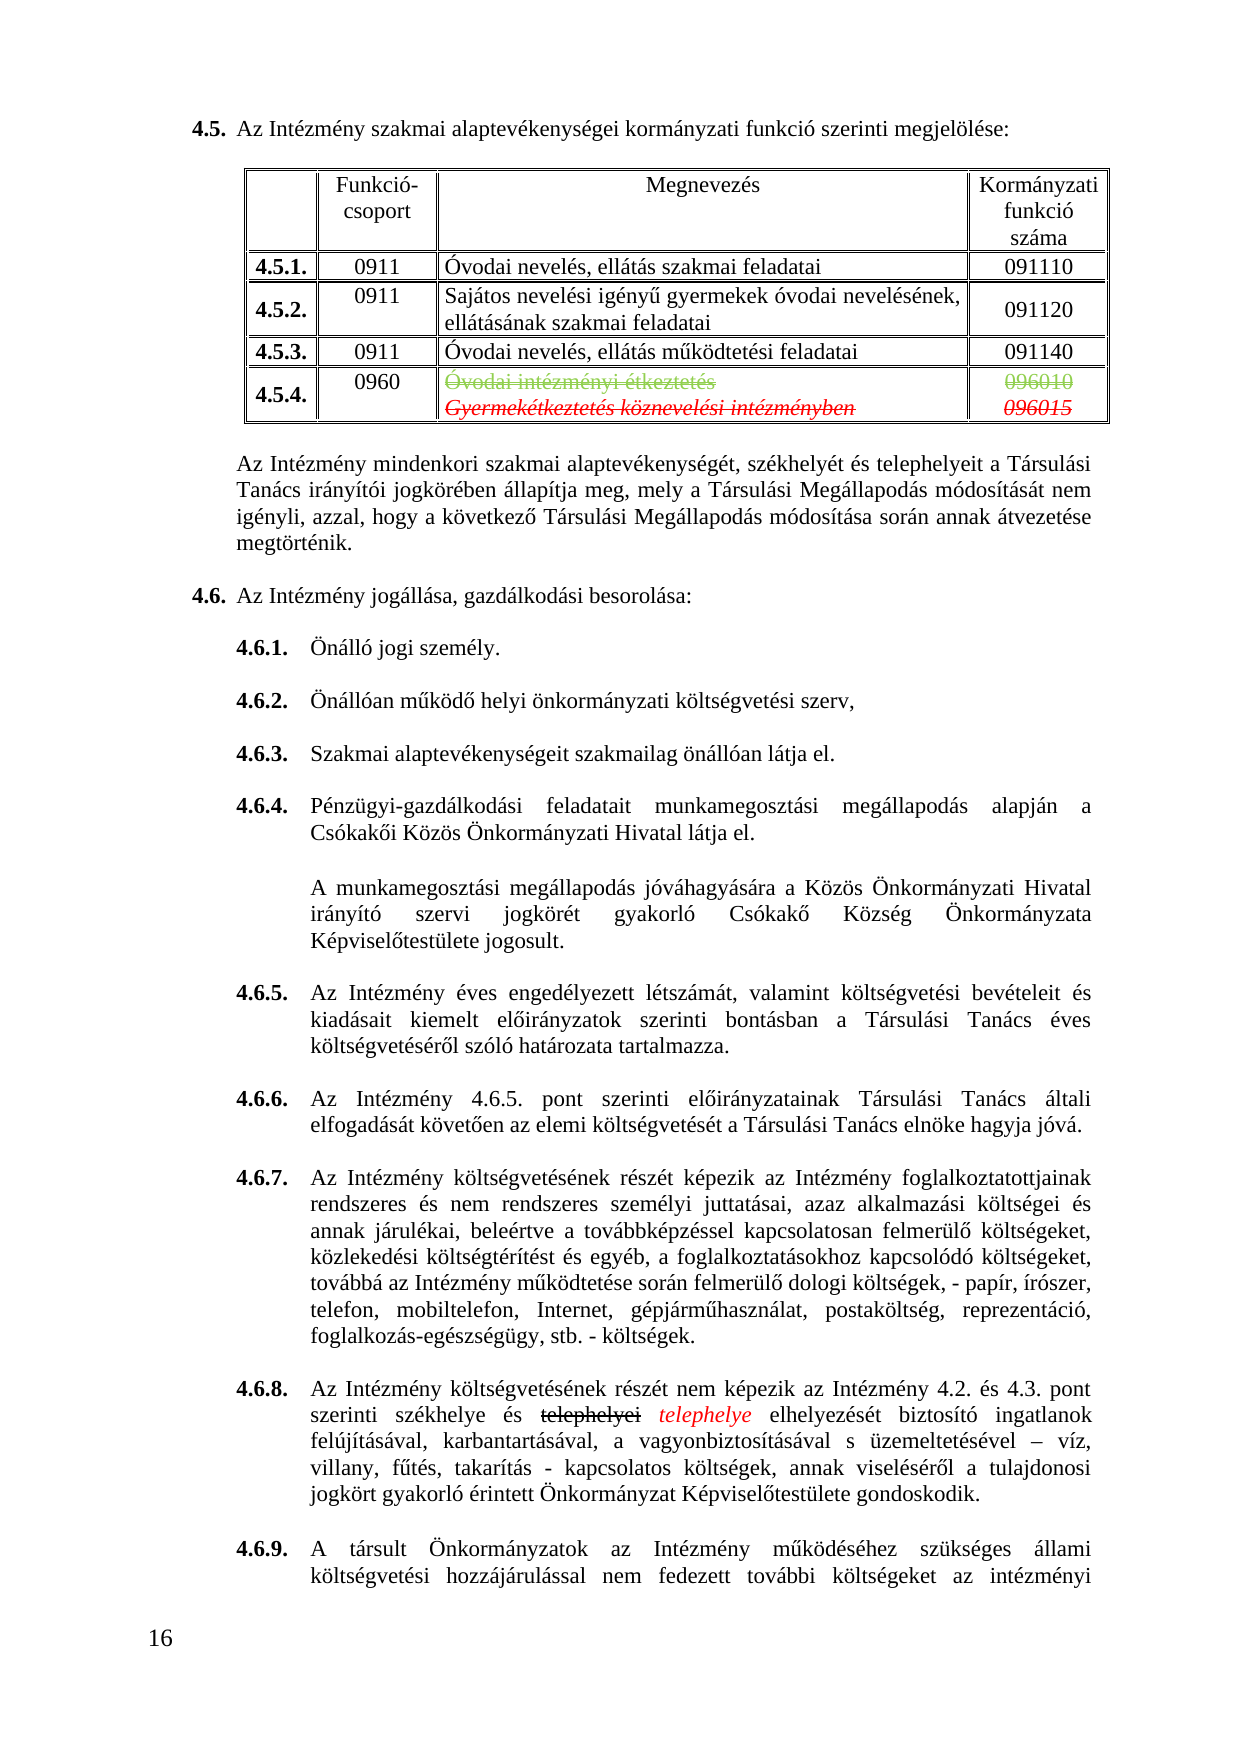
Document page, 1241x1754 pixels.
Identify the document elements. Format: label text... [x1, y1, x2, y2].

text Az Intézmény mindenkori szakmai alaptevékenységét, székhelyét és telephelyeit a Társulási Tanács irányítói jogkörében állapítja meg, mely a Társulási Megállapodás módosítását nem igényli, azzal, hogy a következő Társulási Megállapodás módosítása során annak átvezetése megtörténik. [236, 450, 1093, 555]
table_cell 4.5.3. [245, 335, 317, 365]
table_cell 0911 [319, 338, 436, 365]
table_cell 091110 [969, 250, 1109, 279]
table_header Funkció-csoport [317, 171, 437, 250]
text 4.6.5. Az Intézmény éves engedélyezett létszámát, valamint költségvetési bevételeit és kiadásait kiemelt előirányzatok szerinti bontásban a Társulási Tanács éves költségvetéséről szóló határozata tartalmazza. [236, 979, 1093, 1058]
text 4.6.7. Az Intézmény költségvetésének részét képezik az Intézmény foglalkoztatottjainak rendszeres és nem rendszeres személyi juttatásai, azaz alkalmazási költségei és annak járulékai, beleértve a továbbképzéssel kapcsolatosan felmerülő költségeket, közlekedési költségtérítést és egyéb, a foglalkoztatásokhoz kapcsolódó költségeket, továbbá az Intézmény működtetése során felmerülő dologi költségek, - papír, írószer, telefon, mobiltelefon, Internet, gépjárműhasználat, postaköltség, reprezentáció, foglalkozás-egészségügy, stb. - költségek. [236, 1164, 1093, 1348]
table_cell Óvodai nevelés, ellátás működtetési feladatai [439, 338, 967, 365]
table_cell 096010 096015 [969, 365, 1107, 421]
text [236, 1535, 1093, 1588]
text 4.6.1. Önálló jogi személy. [236, 634, 1093, 661]
text A munkamegosztási megállapodás jóváhagyására a Közös Önkormányzati Hivatal irányító szervi jogkörét gyakorló Csókakő Község Önkormányzata Képviselőtestülete jogosult. [310, 874, 1093, 953]
table_header Megnevezés [437, 169, 969, 250]
text 4.6. Az Intézmény jogállása, gazdálkodási besorolása: [192, 582, 1093, 608]
text 4.5. Az Intézmény szakmai alaptevékenységei kormányzati funkció szerinti megjelölése: [192, 115, 1093, 141]
table_header [247, 171, 317, 250]
text 4.6.3. Szakmai alaptevékenységeit szakmailag önállóan látja el. [236, 740, 1093, 766]
table_cell Sajátos nevelési igényű gyermekek óvodai nevelésének, ellátásának szakmai feladatai [439, 283, 967, 335]
table_cell 0960 [317, 368, 437, 421]
table_cell 091140 [969, 335, 1109, 365]
table_header Kormányzati funkció száma [969, 171, 1107, 250]
text 4.6.8. Az Intézmény költségvetésének részét nem képezik az Intézmény 4.2. és 4.3. pont szerinti székhelye és telephelyei telephelye elhelyezését biztosító ingatlanok felújításával, karbantartásával, a vagyonbiztosításával s üzemeltetésével – víz, villany, fűtés, takarítás - kapcsolatos költségek, annak viseléséről a tulajdonosi jogkört gyakorló érintett Önkormányzat Képviselőtestülete gondoskodik. [236, 1375, 1093, 1507]
table_cell 4.5.1. [245, 250, 317, 279]
table_cell Óvodai nevelés, ellátás szakmai feladatai [439, 253, 967, 279]
table_cell 091120 [969, 279, 1109, 335]
text 4.6.2. Önállóan működő helyi önkormányzati költségvetési szerv, [236, 687, 1093, 713]
table_cell Óvodai intézményi étkeztetés Gyermekétkeztetés köznevelési intézményben [437, 365, 969, 421]
table_cell 4.5.4. [247, 365, 317, 421]
text 4.6.6. Az Intézmény 4.6.5. pont szerinti előirányzatainak Társulási Tanács általi elfogadását követően az elemi költségvetését a Társulási Tanács elnöke hagyja jóvá. [236, 1085, 1093, 1138]
table_cell 4.5.2. [245, 279, 317, 335]
table_cell 0911 [319, 283, 436, 335]
text 4.6.4. Pénzügyi-gazdálkodási feladatait munkamegosztási megállapodás alapján a Csókakői Közös Önkormányzati Hivatal látja el. [236, 793, 1093, 845]
table_cell 0911 [319, 253, 436, 279]
